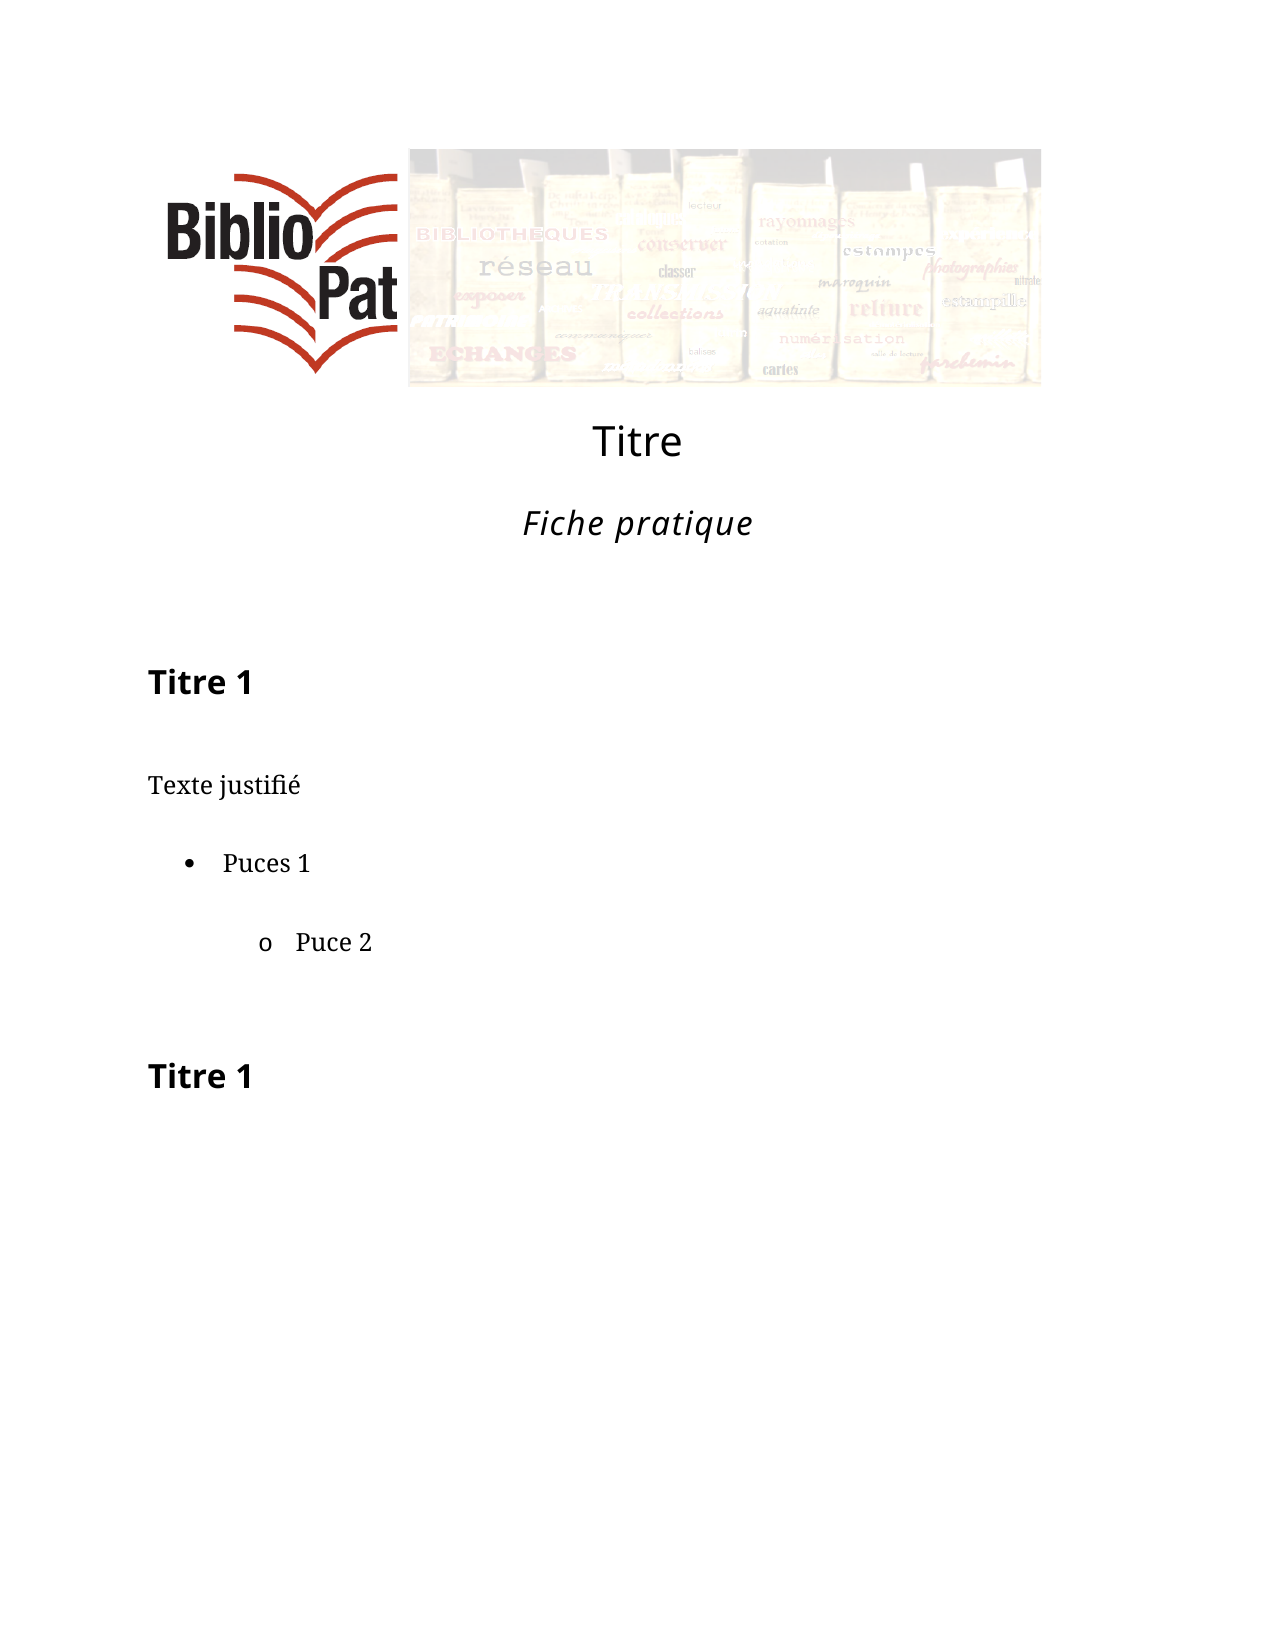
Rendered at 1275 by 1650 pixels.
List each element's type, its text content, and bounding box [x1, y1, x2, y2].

list Puces 1 [185, 846, 1127, 880]
text Texte justifié [148, 768, 1127, 802]
subtitle Titre 1 [148, 1053, 1127, 1098]
subtitle Fiche pratique [148, 500, 1127, 545]
subtitle Titre 1 [148, 659, 1127, 704]
picture [147, 147, 408, 387]
title Titre [148, 412, 1127, 468]
list Puce 2 [258, 924, 1127, 958]
